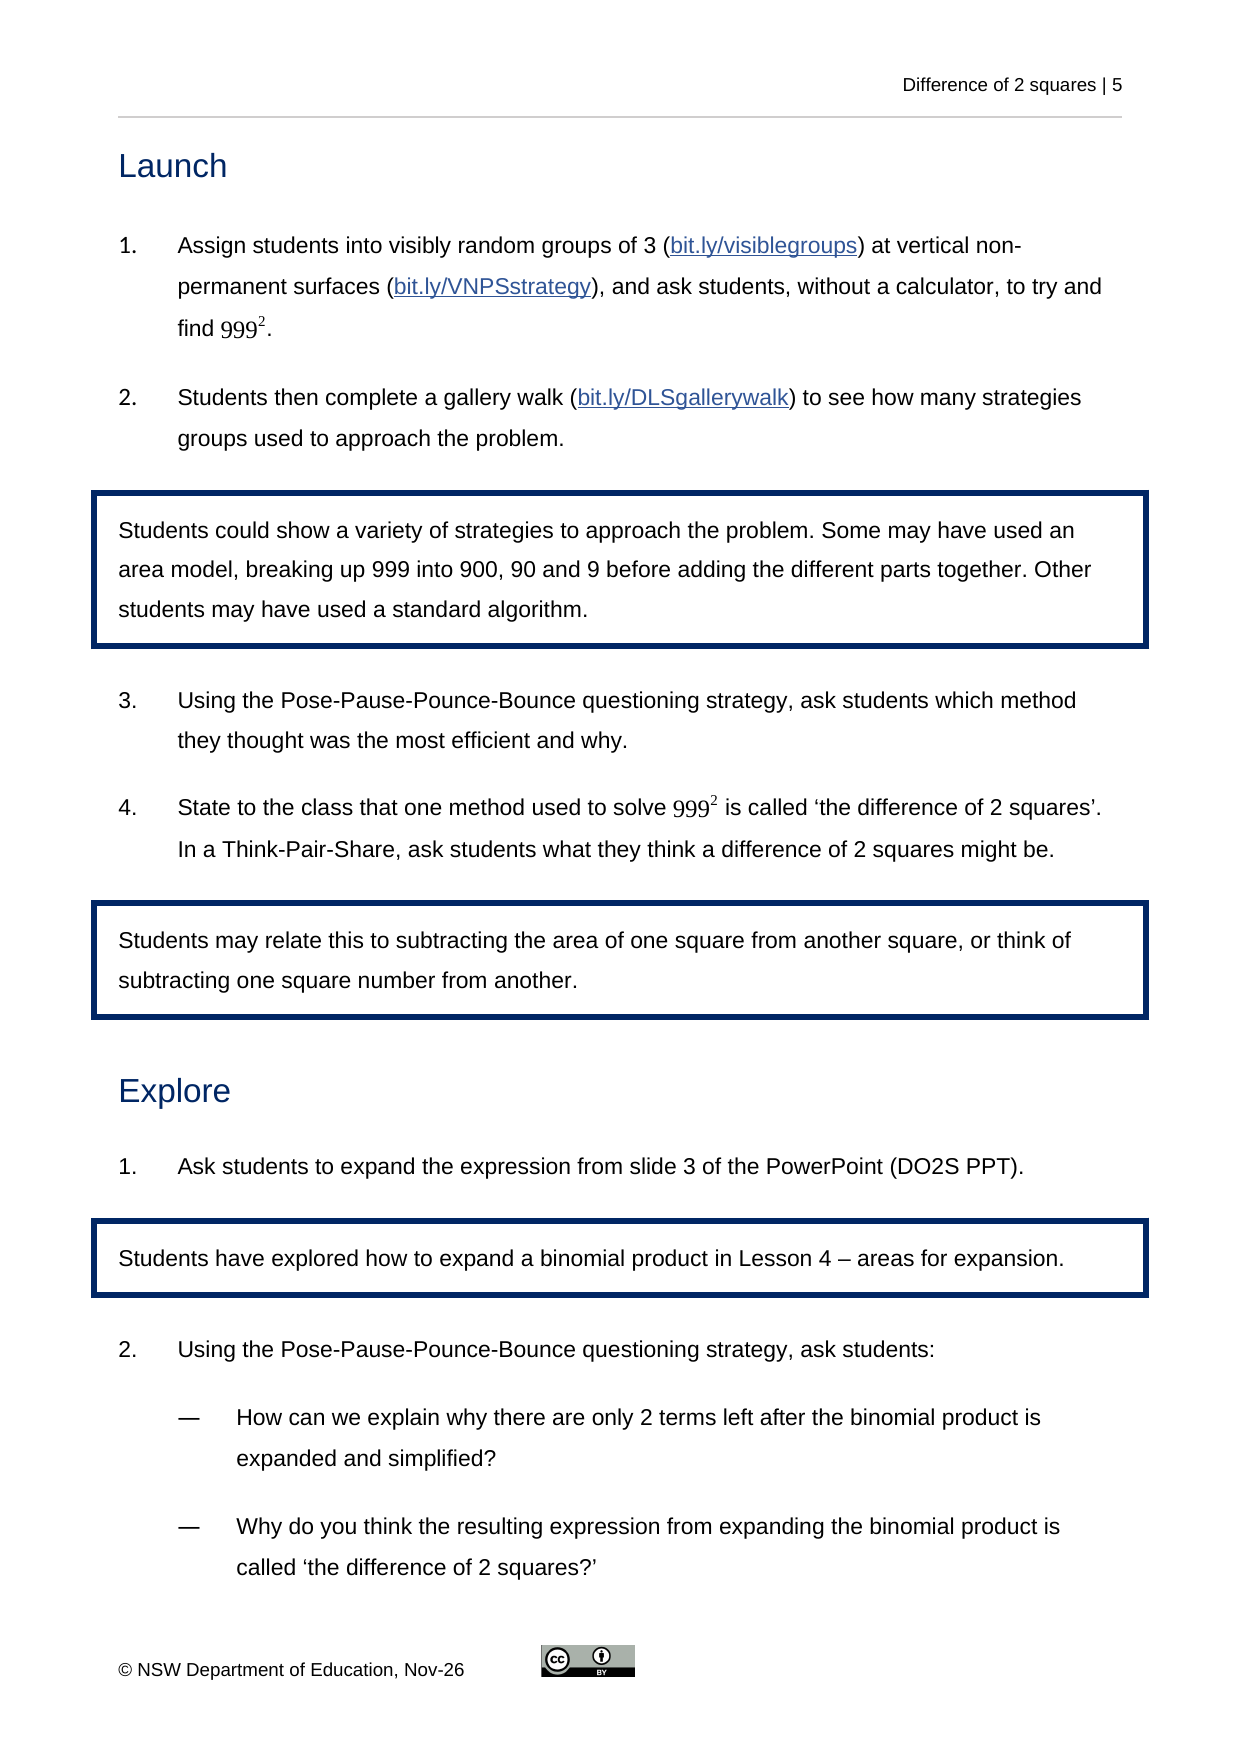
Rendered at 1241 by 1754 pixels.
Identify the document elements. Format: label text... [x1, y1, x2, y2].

picture [541, 1645, 635, 1677]
list Assign students into visibly random groups of 3 (bit.ly/visiblegroups) at vertical non-permanent surfaces (bit.ly/VNPSstrategy), and ask students, without a calculator, to try and find . [118, 229, 1122, 343]
subtitle Explore [118, 1071, 1122, 1109]
list Students then complete a gallery walk (bit.ly/DLSgallerywalk) to see how many strategies groups used to approach the problem. [118, 382, 1122, 452]
list State to the class that one method used to solve is called ‘the difference of 2 squares’. In a Think-Pair-Share, ask students what they think a difference of 2 squares might be. [118, 791, 1122, 862]
list Using the Pose-Pause-Pounce-Bounce questioning strategy, ask students which method they thought was the most efficient and why. [118, 687, 1122, 753]
list Using the Pose-Pause-Pounce-Bounce questioning strategy, ask students: [118, 1336, 1122, 1363]
text Students could show a variety of strategies to approach the problem. Some may have used an area model, breaking up 999 into 900, 90 and 9 before adding the different parts together. Other students may have used a standard algorithm. [97, 496, 1143, 643]
list Why do you think the resulting expression from expanding the binomial product is called ‘the difference of 2 squares?’ [177, 1510, 1122, 1580]
text Students have explored how to expand a binomial product in Lesson 4 – areas for expansion. [97, 1224, 1143, 1292]
list How can we explain why there are only 2 terms left after the binomial product is expanded and simplified? [177, 1401, 1122, 1472]
list Ask students to expand the expression from slide 3 of the PowerPoint (DO2S PPT). [118, 1153, 1122, 1179]
subtitle Launch [118, 147, 1122, 185]
text Students may relate this to subtracting the area of one square from another square, or think of subtracting one square number from another. [97, 906, 1143, 1014]
